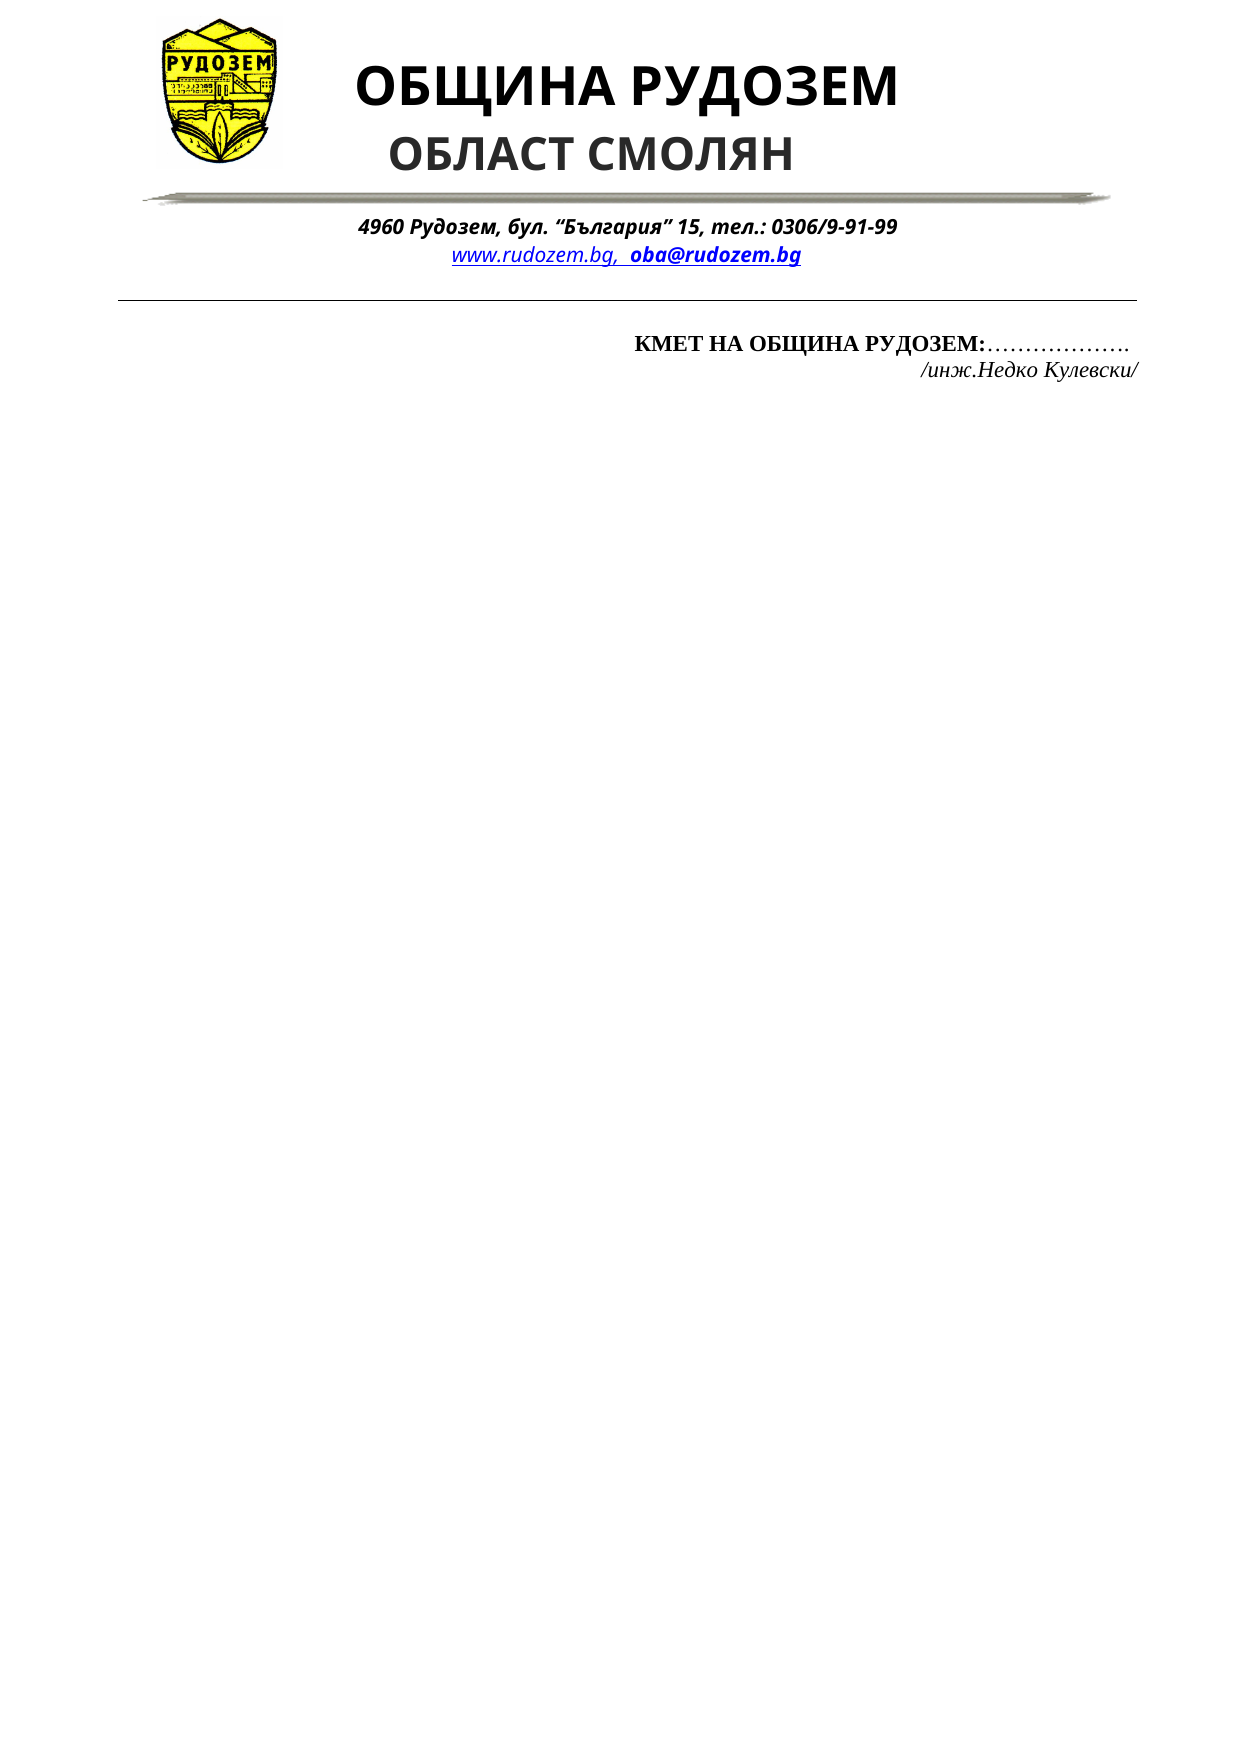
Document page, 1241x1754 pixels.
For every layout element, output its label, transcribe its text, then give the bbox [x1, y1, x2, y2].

picture [156, 16, 284, 169]
picture [142, 183, 1113, 206]
text КМЕТ НА ОБЩИНА РУДОЗЕМ:………………. [561, 330, 1186, 356]
text /инж.Недко Кулевски/ [268, 356, 1186, 382]
